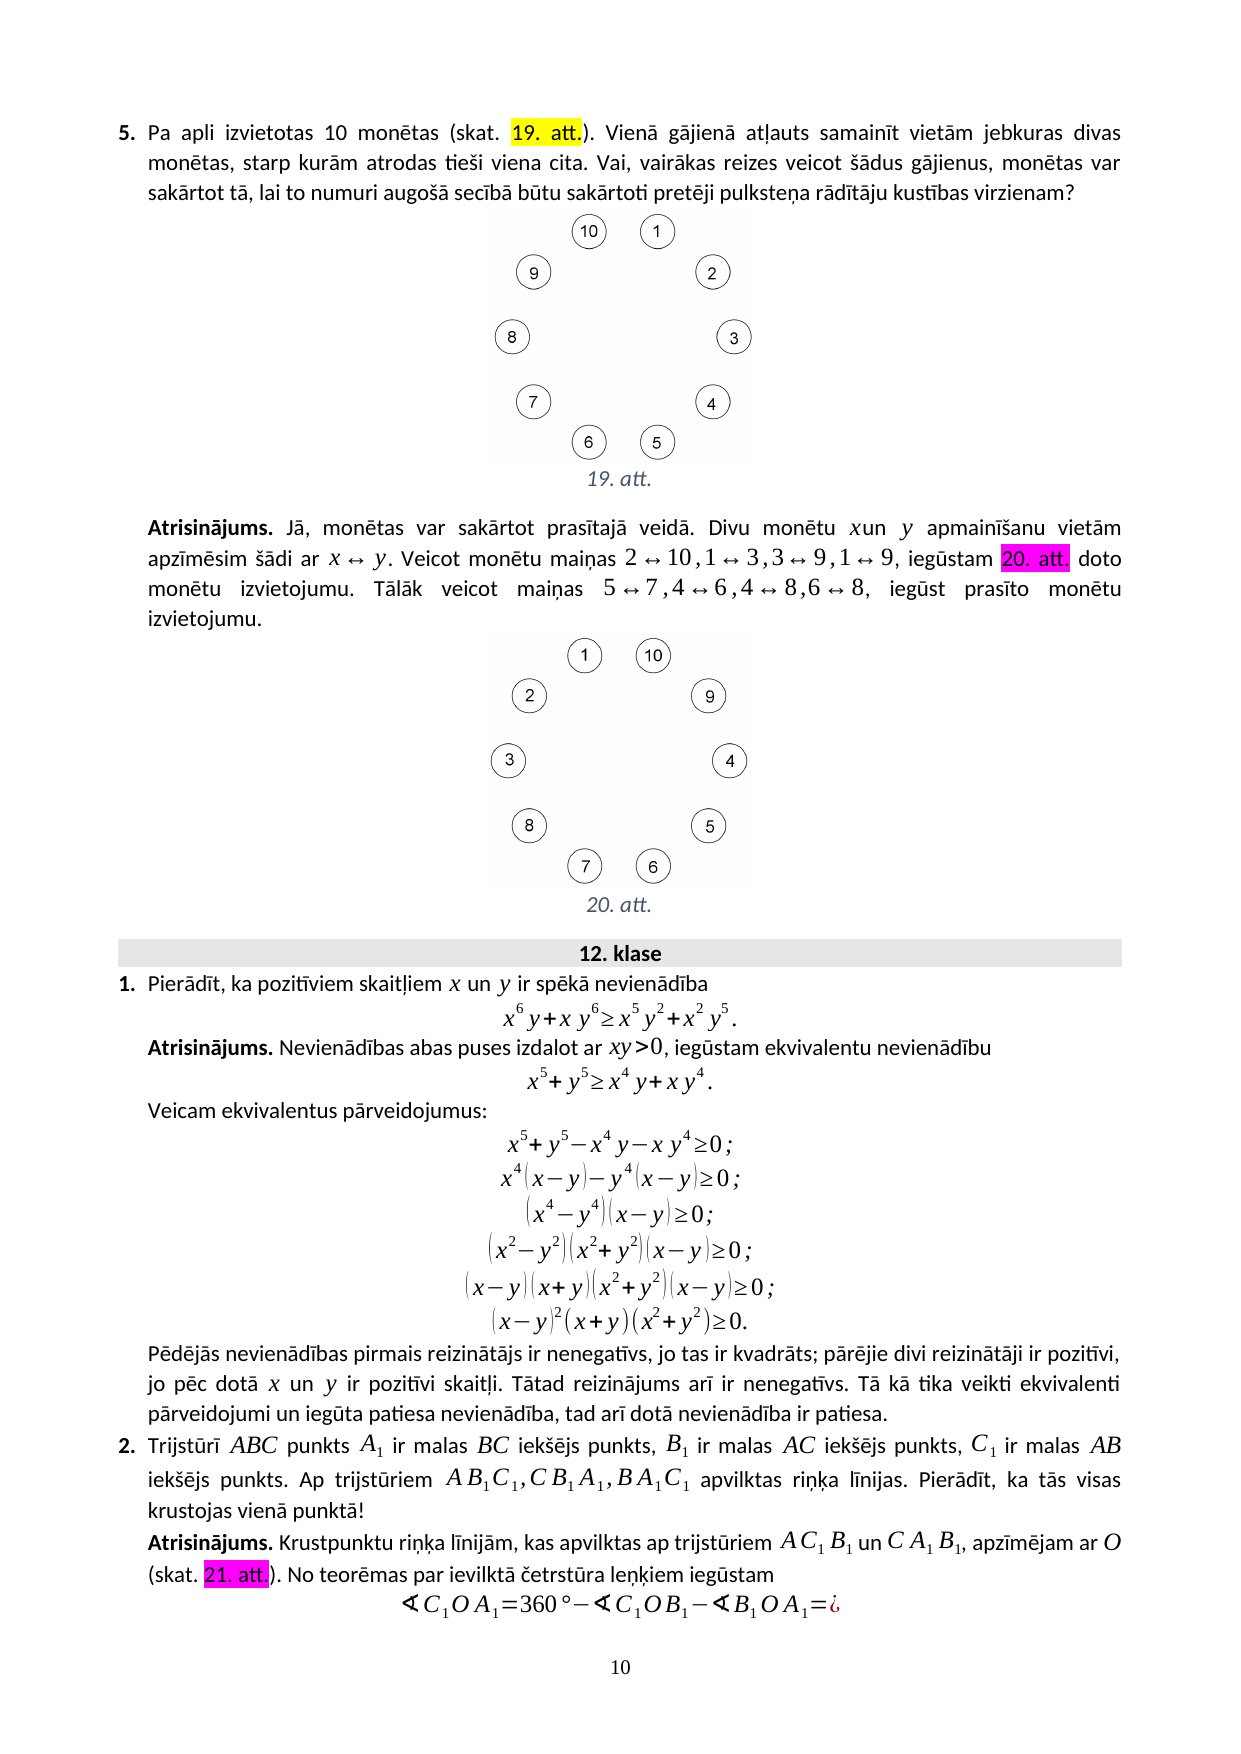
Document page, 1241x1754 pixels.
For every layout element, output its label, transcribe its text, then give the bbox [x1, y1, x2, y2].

text 5. Pa apli izvietotas 10 monētas (skat. 19. att.). Vienā gājienā atļauts samainīt vietām jebkuras divas monētas, starp kurām atrodas tieši viena cita. Vai, vairākas reizes veicot šādus gājienus, monētas var sakārtot tā, lai to numuri augošā secībā būtu sakārtoti pretēji pulksteņa rādītāju kustības virzienam? [118, 118, 1122, 207]
text 2. Trijstūrī punkts ir malas iekšējs punkts, ir malas iekšējs punkts, ir malas iekšējs punkts. Ap trijstūriem apvilktas riņķa līnijas. Pierādīt, ka tās visas krustojas vienā punktā! [118, 1429, 1122, 1525]
text Pēdējās nevienādības pirmais reizinātājs ir nenegatīvs, jo tas ir kvadrāts; pārējie divi reizinātāji ir pozitīvi, jo pēc dotā un ir pozitīvi skaitļi. Tātad reizinājums arī ir nenegatīvs. Tā kā tika veikti ekvivalenti pārveidojumi un iegūta patiesa nevienādība, tad arī dotā nevienādība ir patiesa. [148, 1339, 1122, 1427]
text Atrisinājums. Nevienādības abas puses izdalot ar , iegūstam ekvivalentu nevienādību [148, 1033, 1122, 1061]
picture [488, 634, 752, 889]
text Veicam ekvivalentus pārveidojumus: [148, 1096, 1122, 1124]
text 1. Pierādīt, ka pozitīviem skaitļiem un ir spēkā nevienādība [118, 969, 1122, 998]
text 19. att. [118, 464, 1122, 493]
text 20. att. [118, 891, 1122, 918]
picture [487, 208, 754, 463]
subtitle 12. klase [118, 939, 1122, 967]
text Atrisinājums. Krustpunktu riņķa līnijām, kas apvilktas ap trijstūriem un , apzīmējam ar (skat. 21. att.). No teorēmas par ievilktā četrstūra leņķiem iegūstam [148, 1527, 1122, 1588]
text Atrisinājums. Jā, monētas var sakārtot prasītajā veidā. Divu monētu un apmainīšanu vietām apzīmēsim šādi ar . Veicot monētu maiņas , iegūstam 20. att. doto monētu izvietojumu. Tālāk veicot maiņas , iegūst prasīto monētu izvietojumu. [148, 513, 1122, 632]
